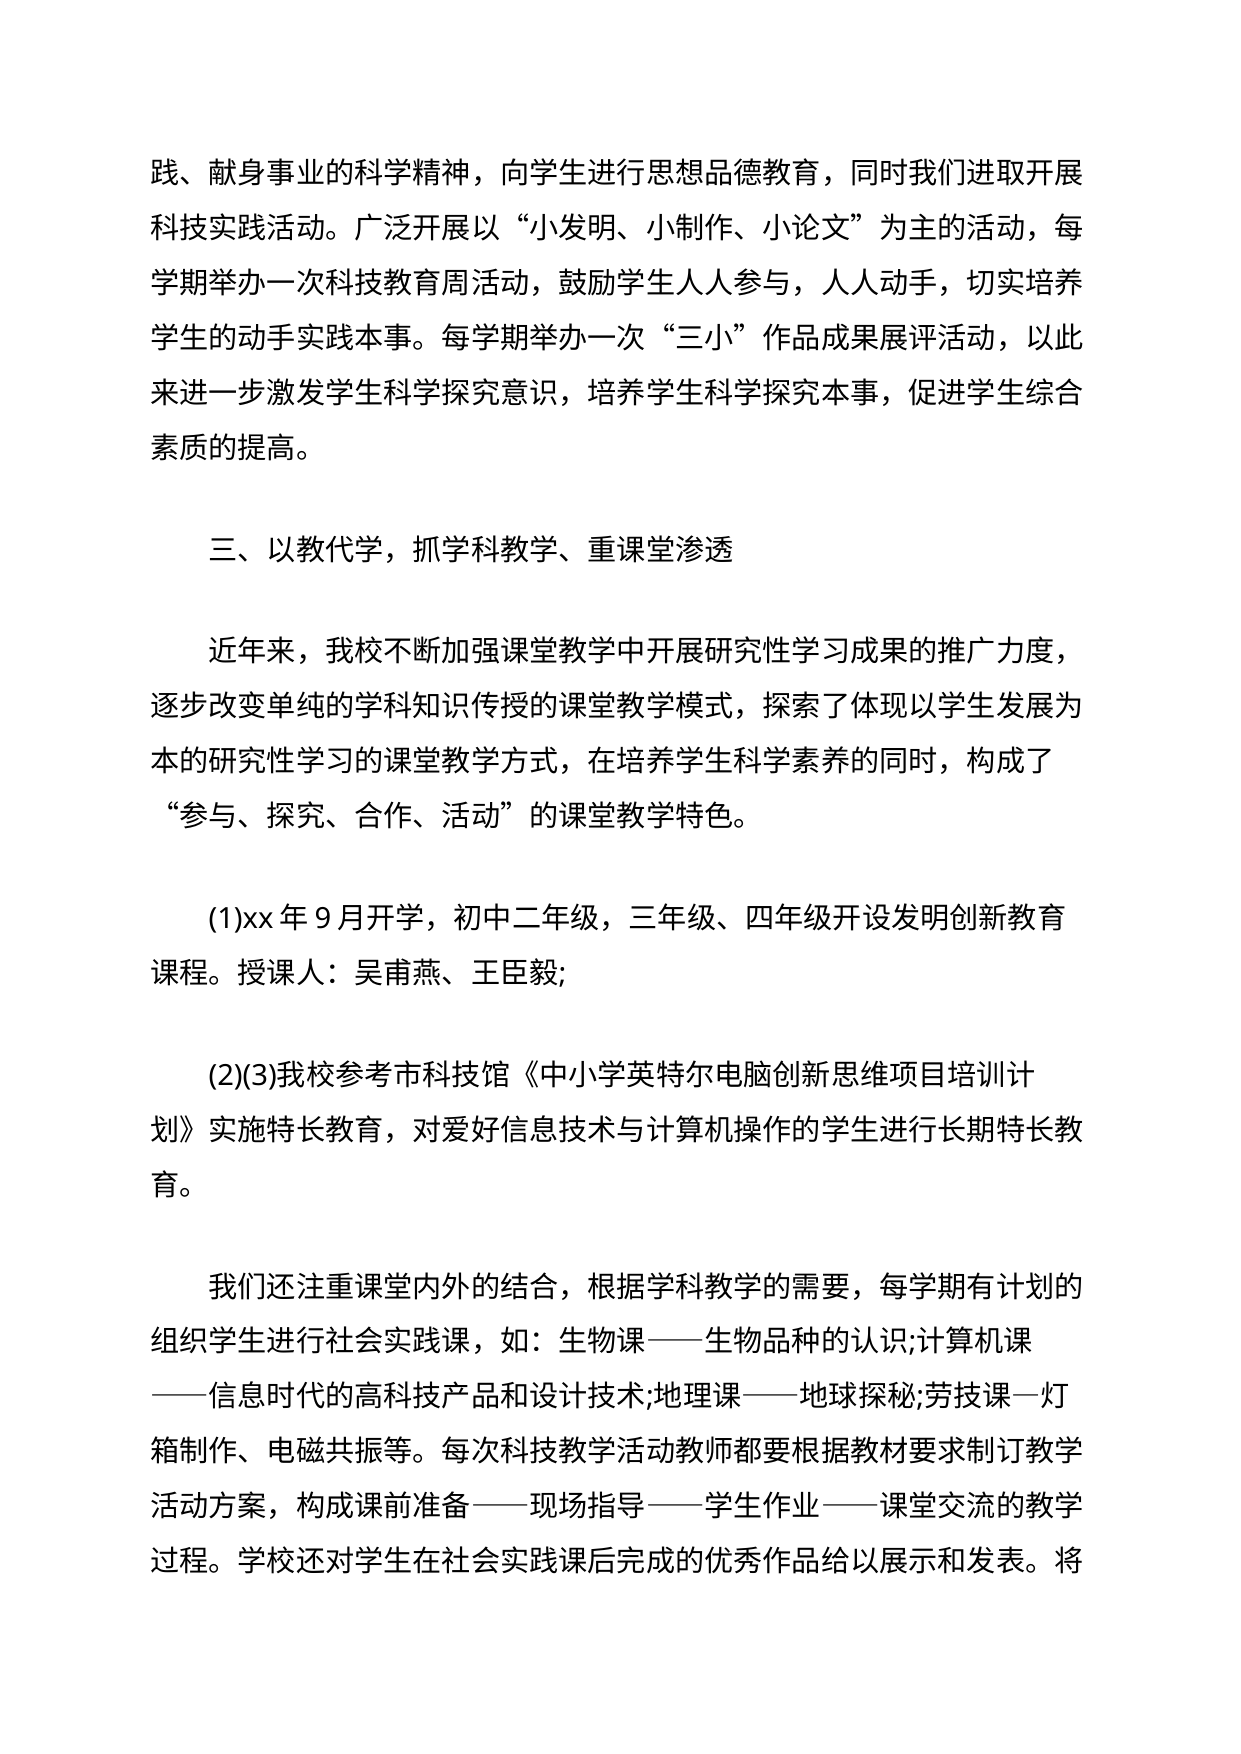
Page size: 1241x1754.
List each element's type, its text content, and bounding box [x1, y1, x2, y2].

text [150, 1263, 1090, 1580]
text 三、以教代学，抓学科教学、重课堂渗透 [150, 526, 1090, 568]
text 近年来，我校不断加强课堂教学中开展研究性学习成果的推广力度，逐步改变单纯的学科知识传授的课堂教学模式，探索了体现以学生发展为本的研究性学习的课堂教学方式，在培养学生科学素养的同时，构成了“参与、探究、合作、活动”的课堂教学特色。 [150, 628, 1090, 835]
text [150, 150, 1090, 467]
text (1)xx年9月开学，初中二年级，三年级、四年级开设发明创新教育课程。授课人：吴甫燕、王臣毅; [150, 894, 1090, 992]
text (2)(3)我校参考市科技馆《中小学英特尔电脑创新思维项目培训计划》实施特长教育，对爱好信息技术与计算机操作的学生进行长期特长教育。 [150, 1051, 1090, 1204]
